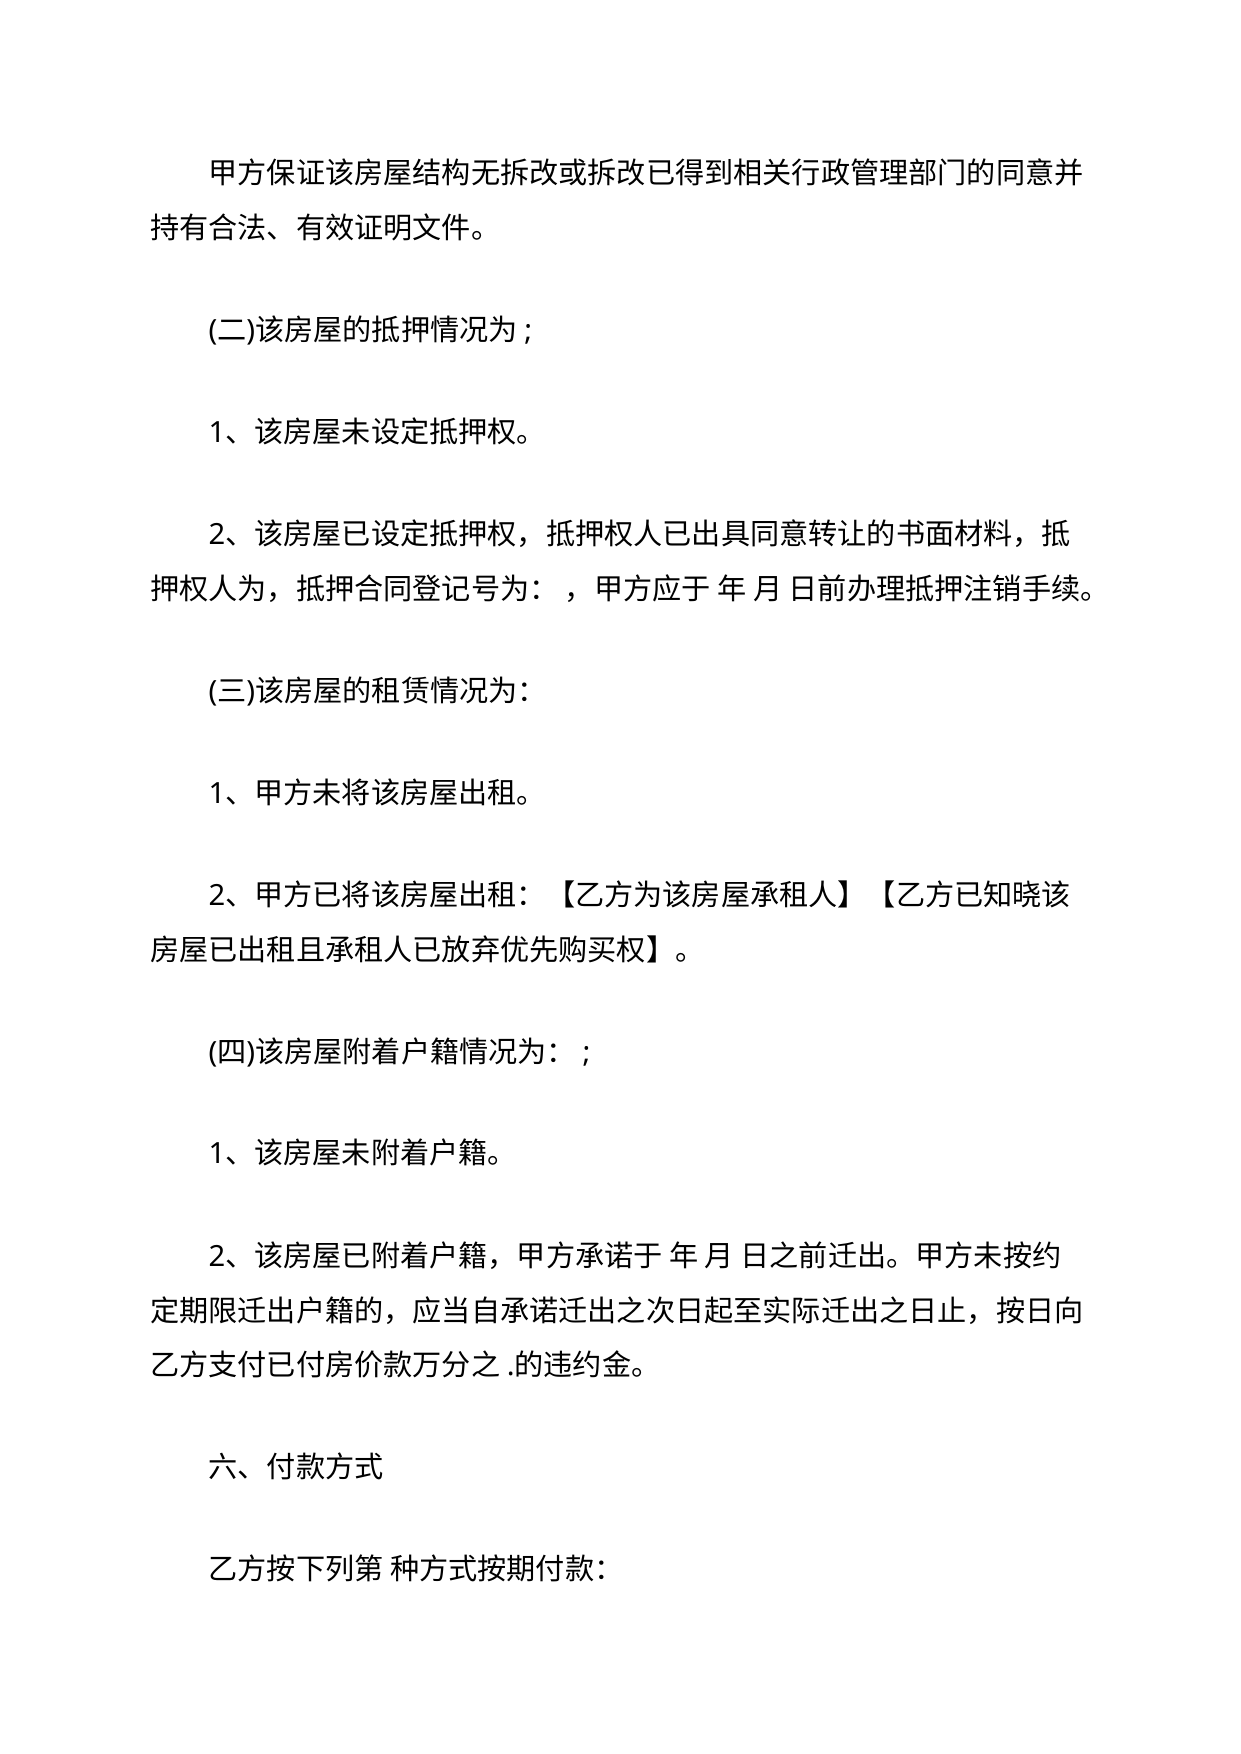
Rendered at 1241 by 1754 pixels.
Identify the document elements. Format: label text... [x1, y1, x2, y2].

text 1、甲方未将该房屋出租。 [150, 769, 1090, 812]
text 2、甲方已将该房屋出租：【乙方为该房屋承租人】【乙方已知晓该房屋已出租且承租人已放弃优先购买权】。 [150, 871, 1090, 969]
text 2、该房屋已附着户籍，甲方承诺于 年 月 日之前迁出。甲方未按约定期限迁出户籍的，应当自承诺迁出之次日起至实际迁出之日止，按日向乙方支付已付房价款万分之 .的违约金。 [150, 1232, 1090, 1384]
text 1、该房屋未附着户籍。 [150, 1130, 1090, 1172]
text (三)该房屋的租赁情况为： [150, 667, 1090, 710]
text 六、付款方式 [150, 1444, 1090, 1486]
text 1、该房屋未设定抵押权。 [150, 409, 1090, 451]
text 2、该房屋已设定抵押权，抵押权人已出具同意转让的书面材料，抵押权人为，抵押合同登记号为： ，甲方应于 年 月 日前办理抵押注销手续。 [150, 511, 1090, 608]
text 乙方按下列第 种方式按期付款： [150, 1546, 1090, 1588]
text 甲方保证该房屋结构无拆改或拆改已得到相关行政管理部门的同意并持有合法、有效证明文件。 [150, 150, 1090, 247]
text (二)该房屋的抵押情况为 ; [150, 307, 1090, 349]
text (四)该房屋附着户籍情况为： ; [150, 1028, 1090, 1071]
